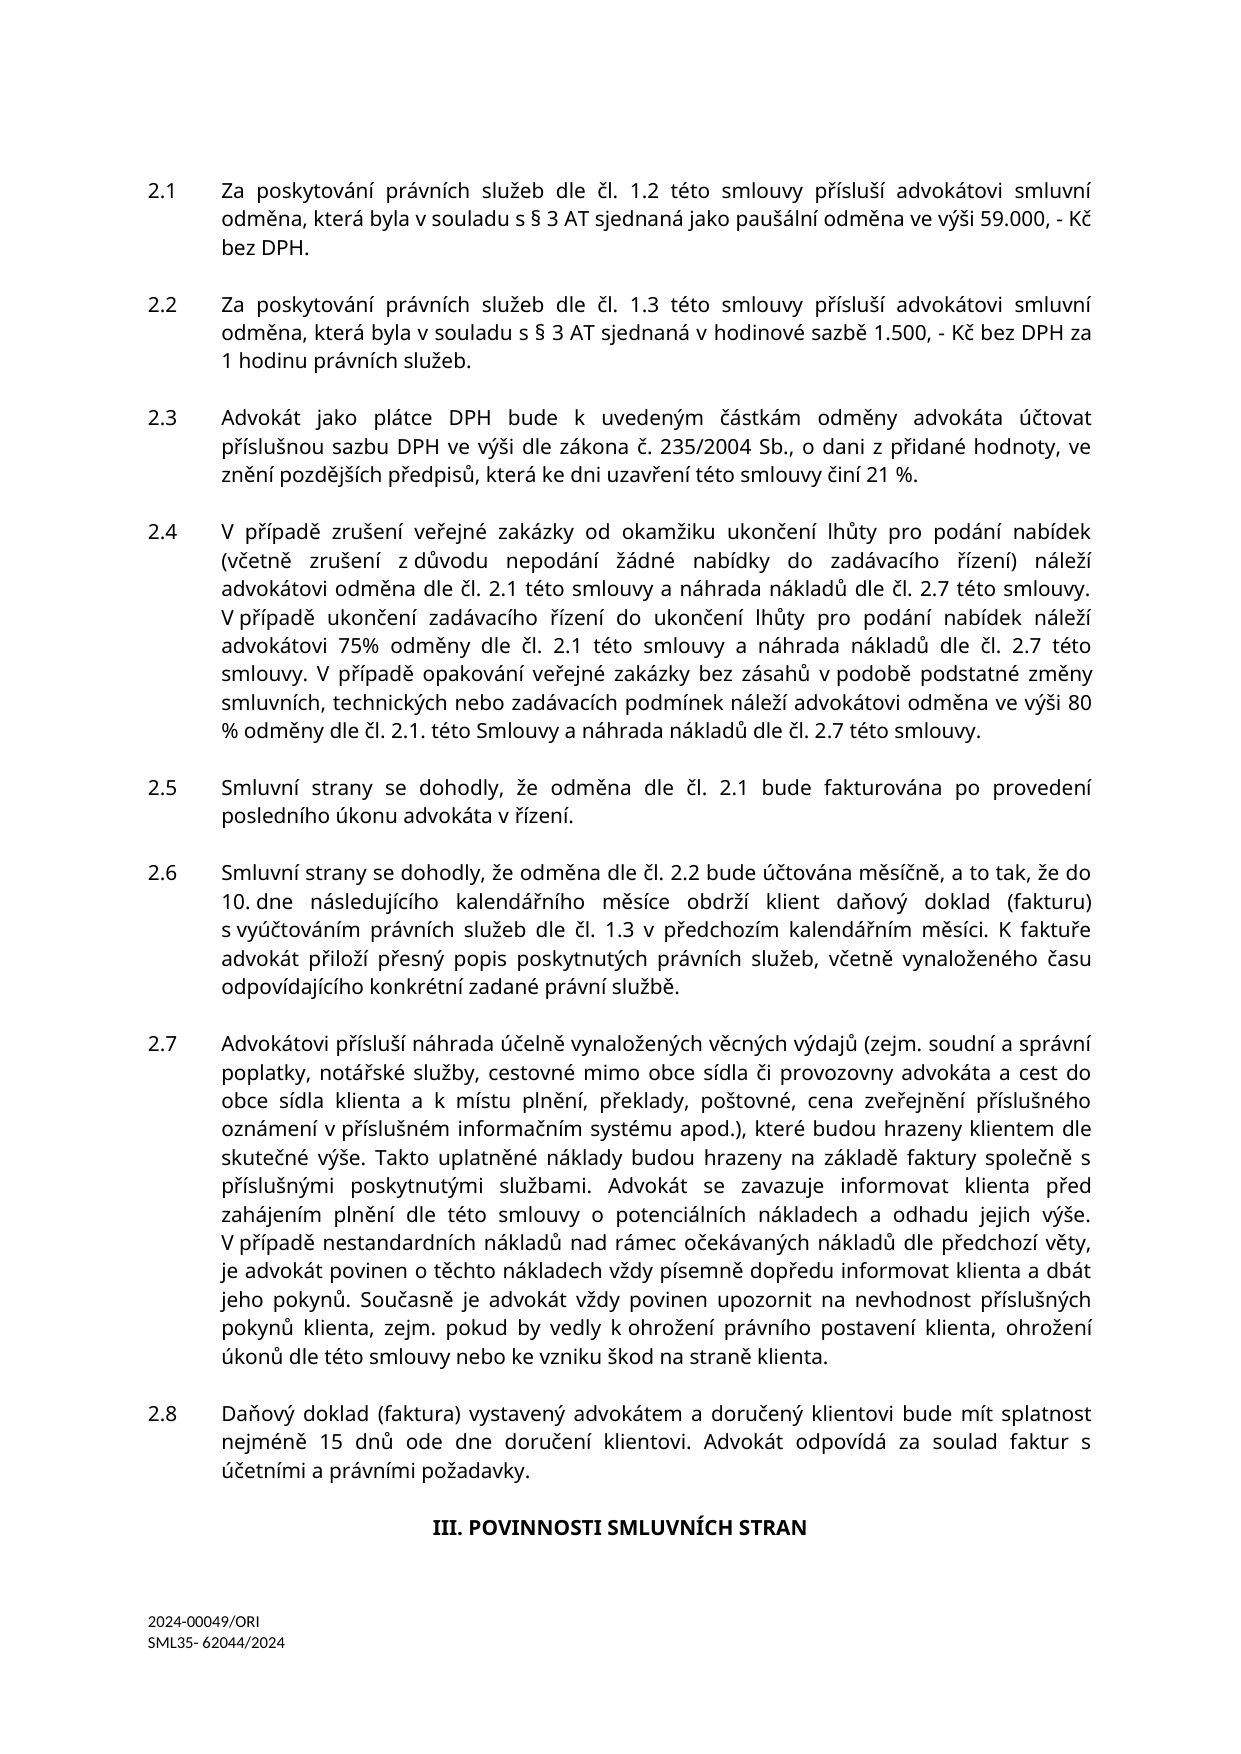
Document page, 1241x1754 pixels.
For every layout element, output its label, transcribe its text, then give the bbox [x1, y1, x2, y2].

text 2.3 Advokát jako plátce DPH bude k uvedeným částkám odměny advokáta účtovat příslušnou sazbu DPH ve výši dle zákona č. 235/2004 Sb., o dani z přidané hodnoty, ve znění pozdějších předpisů, která ke dni uzavření této smlouvy činí 21 %. [148, 403, 1093, 489]
text III. POVINNOSTI SMLUVNÍCH STRAN [148, 1513, 1093, 1541]
text 2.2 Za poskytování právních služeb dle čl. 1.3 této smlouvy přísluší advokátovi smluvní odměna, která byla v souladu s § 3 AT sjednaná v hodinové sazbě 1.500, - Kč bez DPH za 1 hodinu právních služeb. [148, 290, 1093, 375]
text 2.6 Smluvní strany se dohodly, že odměna dle čl. 2.2 bude účtována měsíčně, a to tak, že do 10. dne následujícího kalendářního měsíce obdrží klient daňový doklad (fakturu) s vyúčtováním právních služeb dle čl. 1.3 v předchozím kalendářním měsíci. K faktuře advokát přiloží přesný popis poskytnutých právních služeb, včetně vynaloženého času odpovídajícího konkrétní zadané právní službě. [148, 858, 1093, 1001]
text 2.8 Daňový doklad (faktura) vystavený advokátem a doručený klientovi bude mít splatnost nejméně 15 dnů ode dne doručení klientovi. Advokát odpovídá za soulad faktur s účetními a právními požadavky. [148, 1399, 1093, 1484]
text 2.7 Advokátovi přísluší náhrada účelně vynaložených věcných výdajů (zejm. soudní a správní poplatky, notářské služby, cestovné mimo obce sídla či provozovny advokáta a cest do obce sídla klienta a k místu plnění, překlady, poštovné, cena zveřejnění příslušného oznámení v příslušném informačním systému apod.), které budou hrazeny klientem dle skutečné výše. Takto uplatněné náklady budou hrazeny na základě faktury společně s příslušnými poskytnutými službami. Advokát se zavazuje informovat klienta před zahájením plnění dle této smlouvy o potenciálních nákladech a odhadu jejich výše. V případě nestandardních nákladů nad rámec očekávaných nákladů dle předchozí věty, je advokát povinen o těchto nákladech vždy písemně dopředu informovat klienta a dbát jeho pokynů. Současně je advokát vždy povinen upozornit na nevhodnost příslušných pokynů klienta, zejm. pokud by vedly k ohrožení právního postavení klienta, ohrožení úkonů dle této smlouvy nebo ke vzniku škod na straně klienta. [148, 1029, 1093, 1370]
text 2.1 Za poskytování právních služeb dle čl. 1.2 této smlouvy přísluší advokátovi smluvní odměna, která byla v souladu s § 3 AT sjednaná jako paušální odměna ve výši 59.000, - Kč bez DPH. [148, 176, 1093, 261]
text 2.5 Smluvní strany se dohodly, že odměna dle čl. 2.1 bude fakturována po provedení posledního úkonu advokáta v řízení. [148, 773, 1093, 830]
text 2.4 V případě zrušení veřejné zakázky od okamžiku ukončení lhůty pro podání nabídek (včetně zrušení z důvodu nepodání žádné nabídky do zadávacího řízení) náleží advokátovi odměna dle čl. 2.1 této smlouvy a náhrada nákladů dle čl. 2.7 této smlouvy. V případě ukončení zadávacího řízení do ukončení lhůty pro podání nabídek náleží advokátovi 75% odměny dle čl. 2.1 této smlouvy a náhrada nákladů dle čl. 2.7 této smlouvy. V případě opakování veřejné zakázky bez zásahů v podobě podstatné změny smluvních, technických nebo zadávacích podmínek náleží advokátovi odměna ve výši 80 % odměny dle čl. 2.1. této Smlouvy a náhrada nákladů dle čl. 2.7 této smlouvy. [148, 517, 1093, 745]
